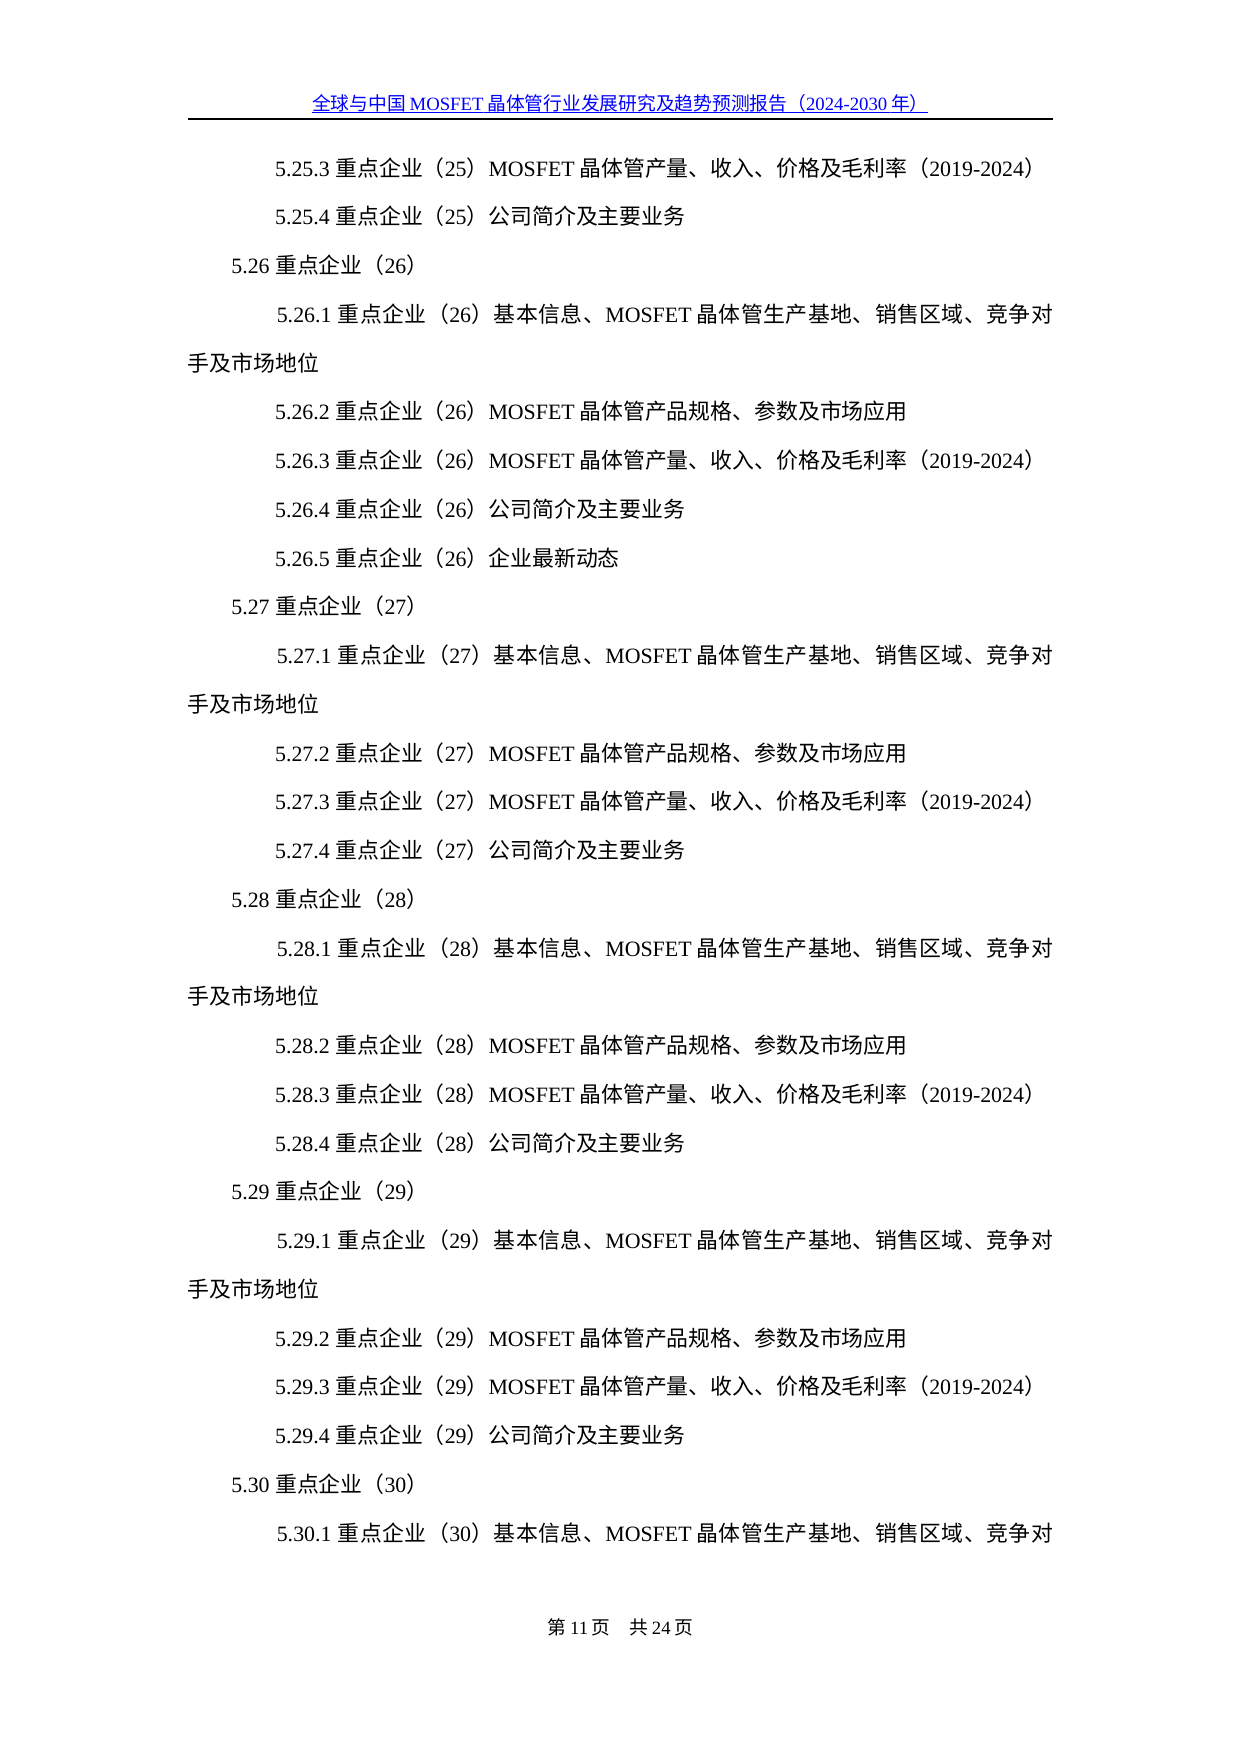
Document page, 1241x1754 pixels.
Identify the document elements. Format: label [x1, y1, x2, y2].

text [187, 150, 1053, 1548]
